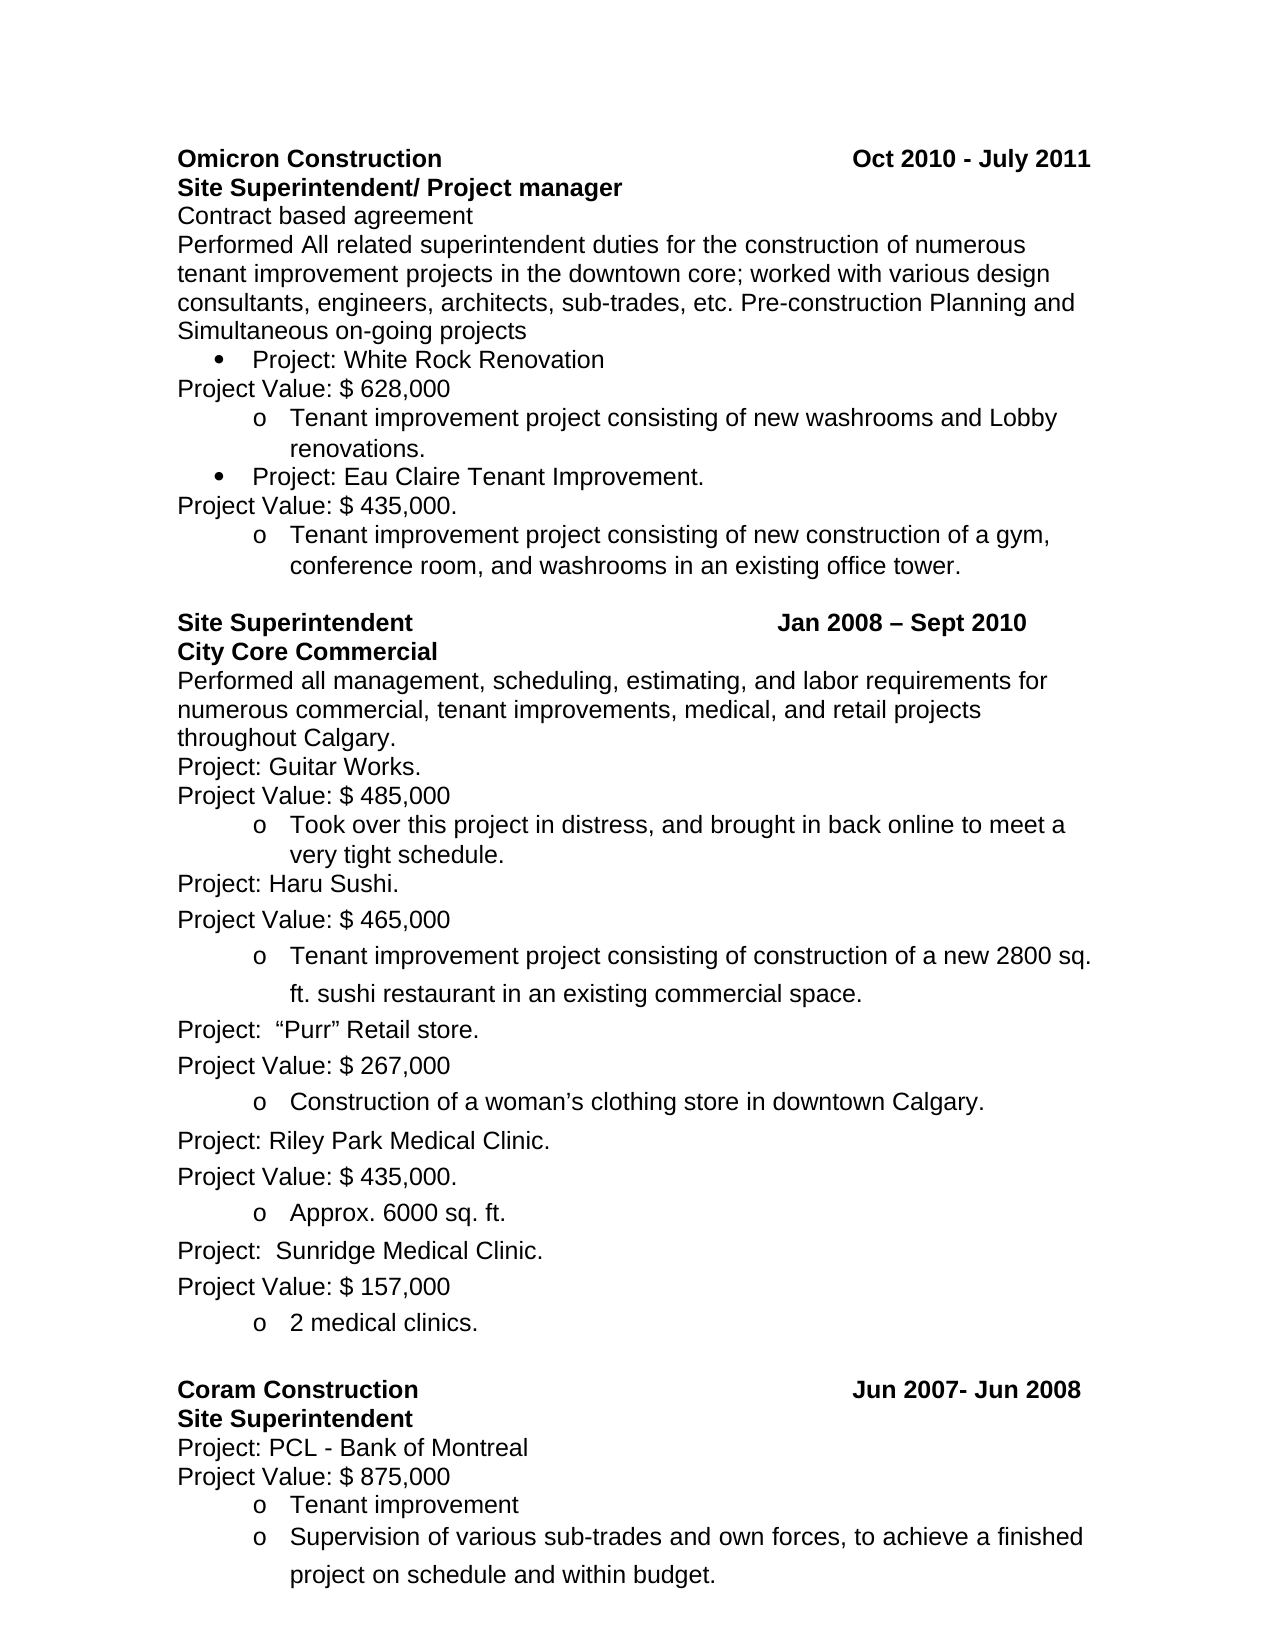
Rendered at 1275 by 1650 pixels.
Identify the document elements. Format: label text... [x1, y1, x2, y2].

text Project Value: $ 875,000 [177, 1462, 1100, 1491]
list Took over this project in distress, and brought in back online to meet a very tight schedule. [252, 809, 1100, 869]
text Performed All related superintendent duties for the construction of numerous tenant improvement projects in the downtown core; worked with various design consultants, engineers, architects, sub-trades, etc. Pre-construction Planning and Simultaneous on-going projects [177, 230, 1100, 345]
text Project Value: $ 157,000 [177, 1272, 1100, 1301]
list Tenant improvement project consisting of new washrooms and Lobby renovations. [252, 403, 1100, 462]
text Project: PCL - Bank of Montreal [177, 1433, 1100, 1462]
subtitle Project: Guitar Works. [177, 752, 1100, 781]
text City Core Commercial [177, 637, 1100, 666]
text Project Value: $ 628,000 [177, 374, 1100, 403]
list Construction of a woman’s clothing store in downtown Calgary. [252, 1087, 1100, 1118]
subtitle Project Value: $ 485,000 [177, 781, 1100, 809]
list Project: Eau Claire Tenant Improvement. [214, 462, 1100, 491]
text Site Superintendent/ Project manager [177, 172, 1100, 201]
subtitle Coram Construction Jun 2007- Jun 2008 [177, 1376, 1100, 1404]
list Tenant improvement project consisting of construction of a new 2800 sq. ft. sushi restaurant in an existing commercial space. [252, 941, 1100, 1008]
text Omicron Construction Oct 2010 - July 2011 [177, 144, 1100, 172]
text Site Superintendent Jan 2008 – Sept 2010 [177, 608, 1100, 637]
list 2 medical clinics. [252, 1308, 1100, 1339]
text Project Value: $ 465,000 [177, 905, 1100, 934]
text Project: Haru Sushi. [177, 869, 1100, 898]
text Project: Riley Park Medical Clinic. [177, 1126, 1100, 1154]
list Tenant improvement [252, 1491, 1100, 1521]
text Performed all management, scheduling, estimating, and labor requirements for numerous commercial, tenant improvements, medical, and retail projects throughout Calgary. [177, 666, 1100, 752]
text Project: Sunridge Medical Clinic. [177, 1236, 1100, 1265]
text Project: “Purr” Retail store. [177, 1015, 1100, 1044]
text Contract based agreement [177, 201, 1100, 230]
list Tenant improvement project consisting of new construction of a gym, conference room, and washrooms in an existing office tower. [252, 520, 1100, 579]
text Project Value: $ 435,000. [177, 491, 1100, 520]
list Project: White Rock Renovation [214, 345, 1100, 374]
list Supervision of various sub-trades and own forces, to achieve a finished project on schedule and within budget. [252, 1521, 1100, 1588]
text Project Value: $ 267,000 [177, 1051, 1100, 1080]
list Approx. 6000 sq. ft. [252, 1198, 1100, 1228]
text Project Value: $ 435,000. [177, 1162, 1100, 1190]
text Site Superintendent [177, 1404, 1100, 1433]
